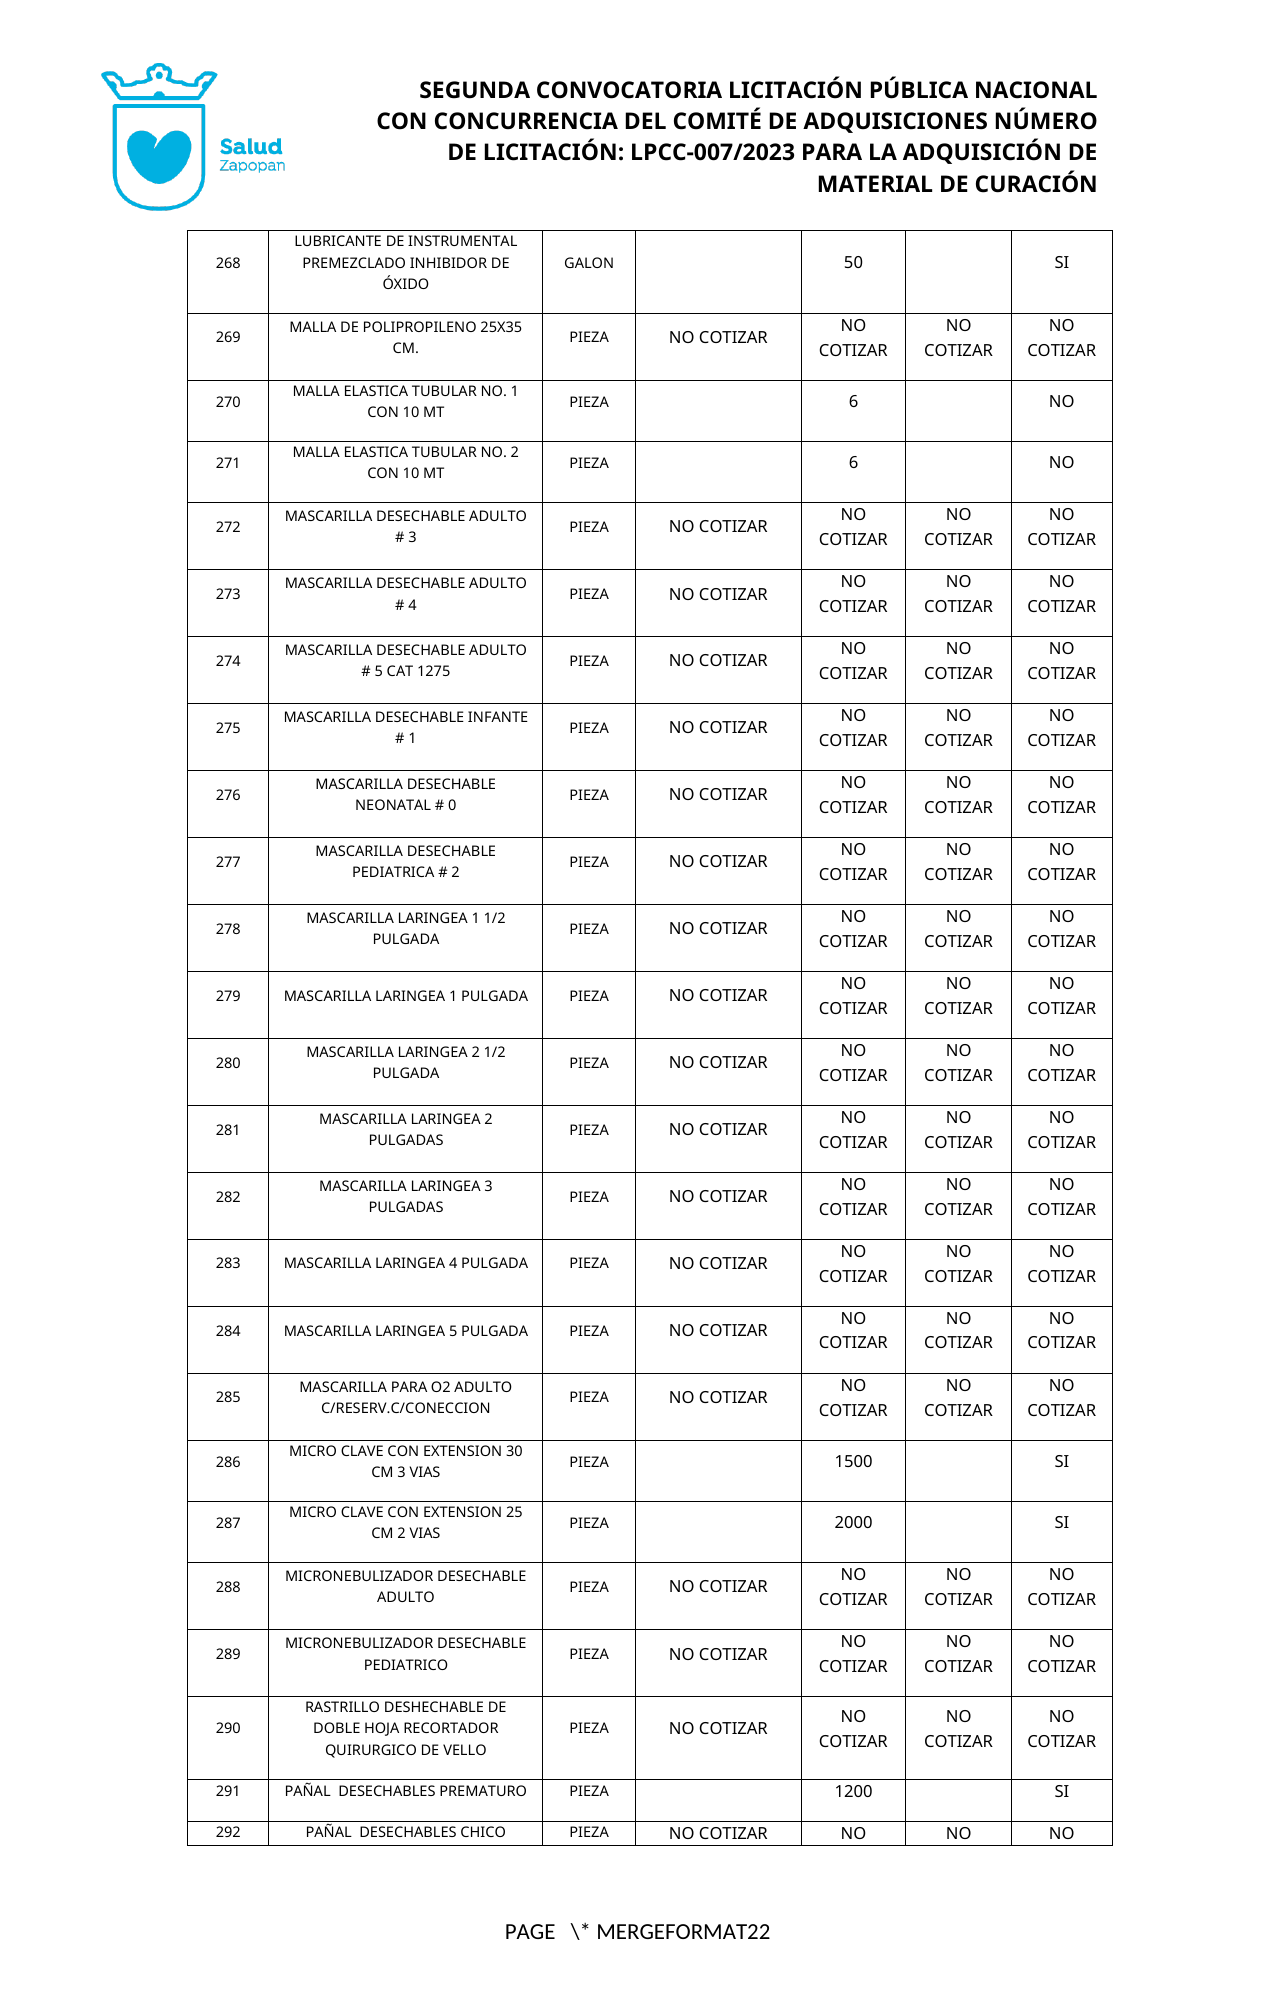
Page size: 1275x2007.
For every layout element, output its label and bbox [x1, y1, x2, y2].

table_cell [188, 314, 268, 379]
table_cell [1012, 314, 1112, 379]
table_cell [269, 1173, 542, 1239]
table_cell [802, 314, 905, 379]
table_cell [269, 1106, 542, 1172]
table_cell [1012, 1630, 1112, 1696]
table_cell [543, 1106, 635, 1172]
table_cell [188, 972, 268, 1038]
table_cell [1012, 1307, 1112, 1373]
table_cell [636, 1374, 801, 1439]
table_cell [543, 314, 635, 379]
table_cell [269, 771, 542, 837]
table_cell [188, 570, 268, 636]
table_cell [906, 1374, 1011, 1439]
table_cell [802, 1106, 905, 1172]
picture [97, 63, 290, 220]
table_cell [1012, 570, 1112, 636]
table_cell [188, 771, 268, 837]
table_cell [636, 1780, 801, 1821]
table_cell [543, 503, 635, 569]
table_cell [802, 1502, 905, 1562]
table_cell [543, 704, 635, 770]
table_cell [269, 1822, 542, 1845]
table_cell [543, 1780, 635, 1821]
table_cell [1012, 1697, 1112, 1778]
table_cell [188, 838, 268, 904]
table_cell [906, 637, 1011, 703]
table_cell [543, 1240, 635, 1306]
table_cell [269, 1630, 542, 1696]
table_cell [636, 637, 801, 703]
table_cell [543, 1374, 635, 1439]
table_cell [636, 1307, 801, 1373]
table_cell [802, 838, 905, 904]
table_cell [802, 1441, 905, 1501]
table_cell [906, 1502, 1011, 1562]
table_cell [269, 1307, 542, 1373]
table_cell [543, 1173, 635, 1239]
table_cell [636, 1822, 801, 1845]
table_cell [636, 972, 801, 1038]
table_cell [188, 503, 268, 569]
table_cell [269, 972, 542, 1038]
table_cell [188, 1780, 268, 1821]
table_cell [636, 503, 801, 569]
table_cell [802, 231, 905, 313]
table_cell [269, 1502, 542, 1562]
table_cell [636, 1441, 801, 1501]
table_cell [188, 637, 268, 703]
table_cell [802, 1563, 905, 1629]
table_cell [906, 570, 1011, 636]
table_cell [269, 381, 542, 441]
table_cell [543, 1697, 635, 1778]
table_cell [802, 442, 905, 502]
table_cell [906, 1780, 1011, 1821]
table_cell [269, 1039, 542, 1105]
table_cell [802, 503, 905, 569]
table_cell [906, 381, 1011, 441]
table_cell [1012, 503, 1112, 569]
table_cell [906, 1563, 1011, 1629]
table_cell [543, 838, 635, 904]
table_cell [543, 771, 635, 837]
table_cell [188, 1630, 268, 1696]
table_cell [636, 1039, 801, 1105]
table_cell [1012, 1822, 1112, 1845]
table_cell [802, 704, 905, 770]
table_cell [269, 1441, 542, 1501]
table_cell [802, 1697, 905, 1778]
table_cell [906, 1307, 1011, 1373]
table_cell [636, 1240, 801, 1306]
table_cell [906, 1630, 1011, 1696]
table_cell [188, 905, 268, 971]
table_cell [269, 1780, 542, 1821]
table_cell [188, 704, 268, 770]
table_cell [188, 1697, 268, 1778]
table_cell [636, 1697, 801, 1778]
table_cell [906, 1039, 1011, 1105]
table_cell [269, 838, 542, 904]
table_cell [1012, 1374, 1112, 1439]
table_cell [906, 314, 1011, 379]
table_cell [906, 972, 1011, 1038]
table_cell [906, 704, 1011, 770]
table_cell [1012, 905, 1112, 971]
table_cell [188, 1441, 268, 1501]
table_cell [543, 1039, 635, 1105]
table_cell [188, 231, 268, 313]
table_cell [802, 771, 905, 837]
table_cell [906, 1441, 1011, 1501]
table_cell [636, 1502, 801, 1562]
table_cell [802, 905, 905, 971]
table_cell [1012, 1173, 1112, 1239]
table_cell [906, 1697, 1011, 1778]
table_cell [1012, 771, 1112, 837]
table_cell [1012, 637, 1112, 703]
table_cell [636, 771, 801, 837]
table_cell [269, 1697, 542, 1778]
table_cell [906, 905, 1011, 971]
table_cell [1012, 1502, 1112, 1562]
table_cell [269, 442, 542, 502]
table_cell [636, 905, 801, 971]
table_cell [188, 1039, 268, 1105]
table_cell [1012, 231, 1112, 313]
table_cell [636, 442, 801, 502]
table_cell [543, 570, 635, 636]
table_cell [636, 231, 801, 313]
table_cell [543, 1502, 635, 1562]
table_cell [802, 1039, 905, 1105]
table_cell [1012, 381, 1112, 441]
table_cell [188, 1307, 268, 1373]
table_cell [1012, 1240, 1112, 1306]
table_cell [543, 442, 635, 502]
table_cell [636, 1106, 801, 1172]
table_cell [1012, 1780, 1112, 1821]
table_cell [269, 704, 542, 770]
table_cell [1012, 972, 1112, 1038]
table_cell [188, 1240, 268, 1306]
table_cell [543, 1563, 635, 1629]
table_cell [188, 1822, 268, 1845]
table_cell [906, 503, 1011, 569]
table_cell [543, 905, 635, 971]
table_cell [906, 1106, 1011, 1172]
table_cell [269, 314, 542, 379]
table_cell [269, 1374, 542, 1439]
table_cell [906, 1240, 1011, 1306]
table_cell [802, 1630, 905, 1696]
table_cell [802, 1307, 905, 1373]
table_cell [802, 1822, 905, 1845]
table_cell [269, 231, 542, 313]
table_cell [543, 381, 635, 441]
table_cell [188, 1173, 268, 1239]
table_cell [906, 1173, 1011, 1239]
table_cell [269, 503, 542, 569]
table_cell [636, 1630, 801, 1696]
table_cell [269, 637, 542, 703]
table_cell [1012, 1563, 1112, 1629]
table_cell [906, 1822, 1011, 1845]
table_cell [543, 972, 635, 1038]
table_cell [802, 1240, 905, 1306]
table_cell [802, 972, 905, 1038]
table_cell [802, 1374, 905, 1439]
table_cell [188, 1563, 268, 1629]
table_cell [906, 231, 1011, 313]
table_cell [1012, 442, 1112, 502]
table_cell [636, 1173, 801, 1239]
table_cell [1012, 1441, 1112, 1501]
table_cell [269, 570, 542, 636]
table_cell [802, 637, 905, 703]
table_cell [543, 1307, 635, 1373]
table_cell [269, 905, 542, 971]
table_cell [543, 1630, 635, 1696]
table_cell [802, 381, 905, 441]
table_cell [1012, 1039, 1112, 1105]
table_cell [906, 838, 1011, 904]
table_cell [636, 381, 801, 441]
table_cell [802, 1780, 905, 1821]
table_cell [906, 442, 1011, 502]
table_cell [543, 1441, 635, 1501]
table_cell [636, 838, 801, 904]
picture [108, 67, 211, 95]
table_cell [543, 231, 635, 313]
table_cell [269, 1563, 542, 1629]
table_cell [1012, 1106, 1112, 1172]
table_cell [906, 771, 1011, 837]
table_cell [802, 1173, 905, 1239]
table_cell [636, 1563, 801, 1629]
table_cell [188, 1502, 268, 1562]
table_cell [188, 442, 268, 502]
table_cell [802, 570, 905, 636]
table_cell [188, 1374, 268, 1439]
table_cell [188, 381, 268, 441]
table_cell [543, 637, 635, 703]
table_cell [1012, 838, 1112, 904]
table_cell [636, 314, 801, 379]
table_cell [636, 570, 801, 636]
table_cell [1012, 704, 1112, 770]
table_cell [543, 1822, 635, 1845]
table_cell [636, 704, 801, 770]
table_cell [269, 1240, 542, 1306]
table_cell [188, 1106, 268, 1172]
